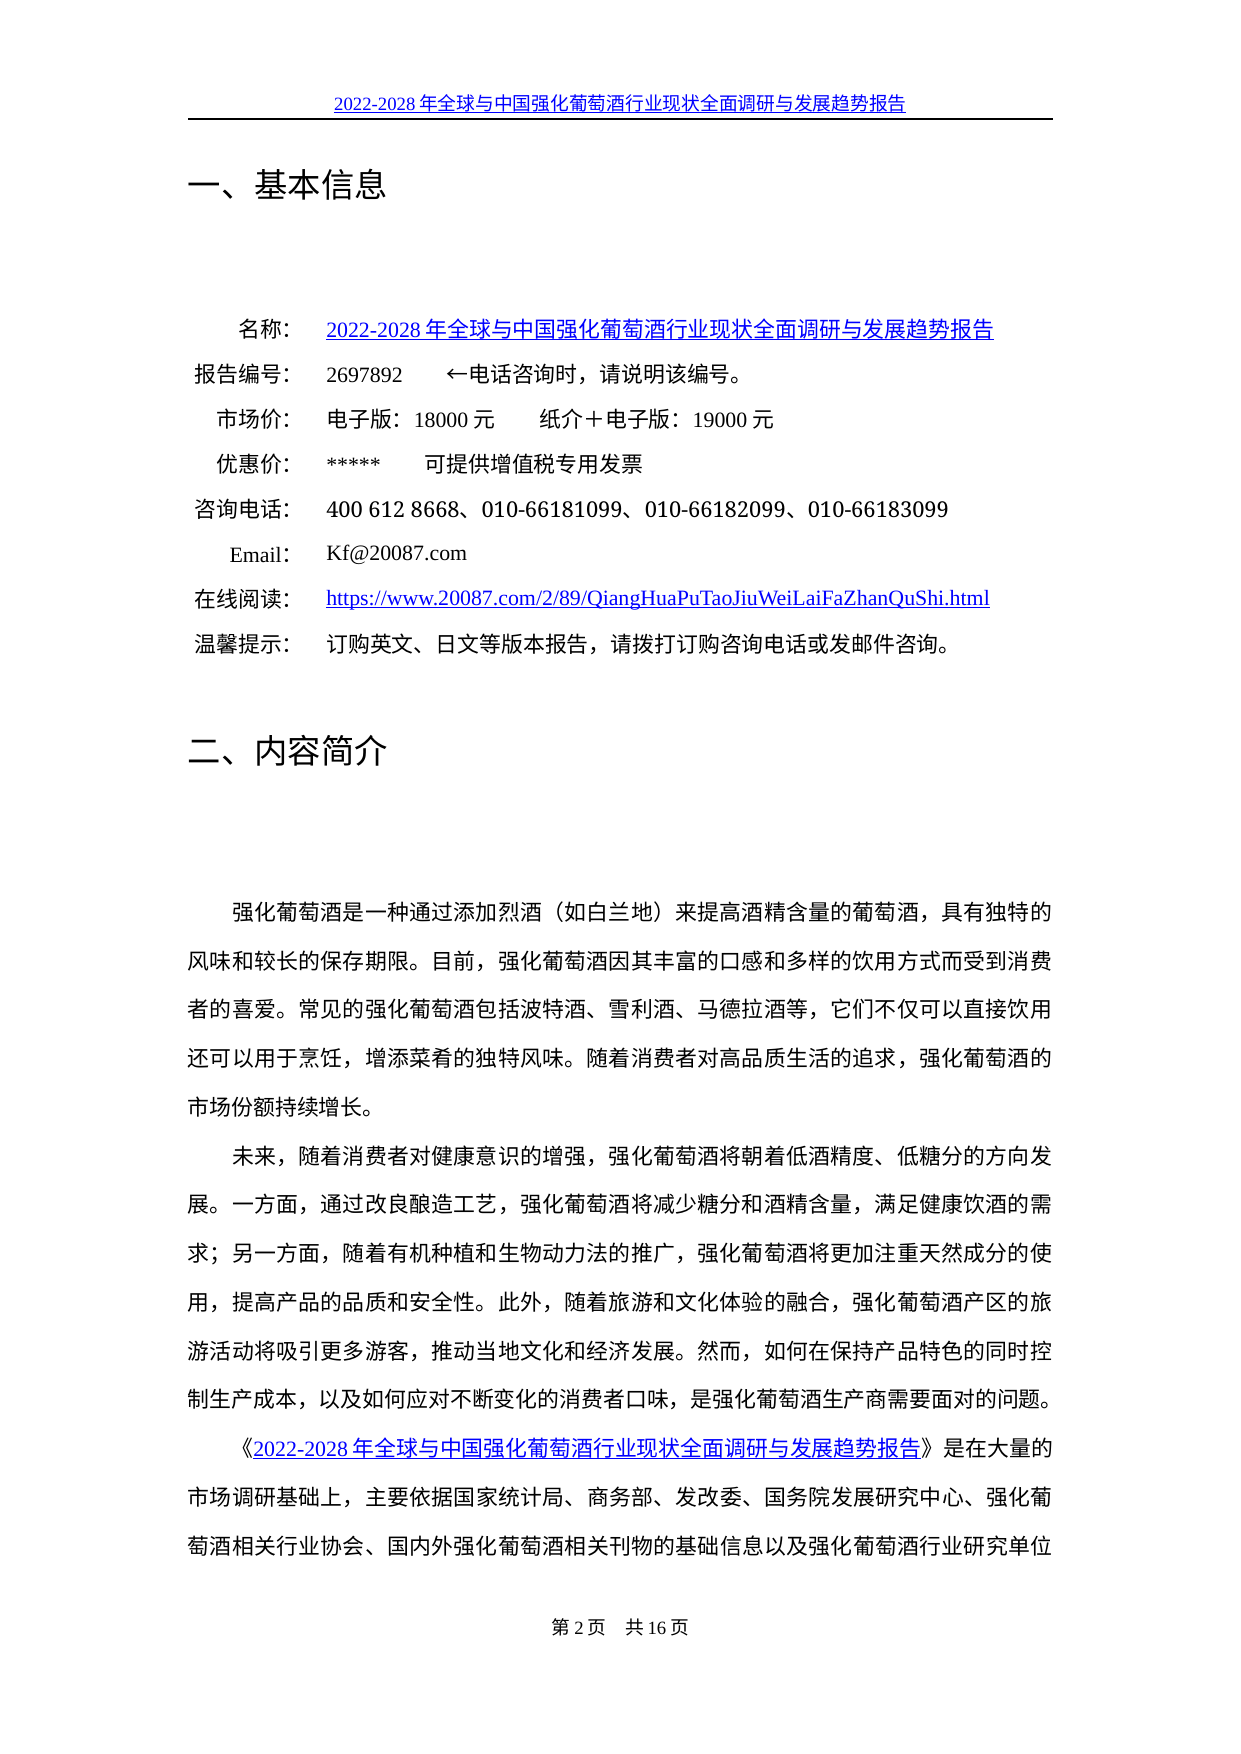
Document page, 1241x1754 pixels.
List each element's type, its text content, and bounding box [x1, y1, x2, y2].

table_cell Email： [167, 537, 315, 582]
table_cell [315, 582, 1073, 627]
table_cell 400 612 8668、010-66181099、010-66182099、010-66183099 [315, 492, 1073, 537]
table_cell 2697892 ←电话咨询时，请说明该编号。 [315, 357, 1073, 402]
table_cell 报告编号： [167, 357, 315, 402]
table_cell 在线阅读： [167, 582, 315, 627]
table_cell 咨询电话： [167, 492, 315, 537]
table_cell 市场价： [167, 402, 315, 447]
table_cell Kf@20087.com [315, 537, 1073, 582]
title 一、基本信息 [187, 150, 1053, 215]
table_header 名称： [167, 312, 315, 357]
table_cell 温馨提示： [167, 627, 315, 672]
table_cell 电子版：18000 元 纸介＋电子版：19000 元 [315, 402, 1073, 447]
table_cell ***** 可提供增值税专用发票 [315, 447, 1073, 492]
table_cell 订购英文、日文等版本报告，请拨打订购咨询电话或发邮件咨询。 [315, 627, 1073, 672]
table_cell 优惠价： [167, 447, 315, 492]
title 二、内容简介 [187, 717, 1053, 782]
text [187, 894, 1053, 1561]
table_header 2022-2028年全球与中国强化葡萄酒行业现状全面调研与发展趋势报告 [315, 312, 1073, 357]
